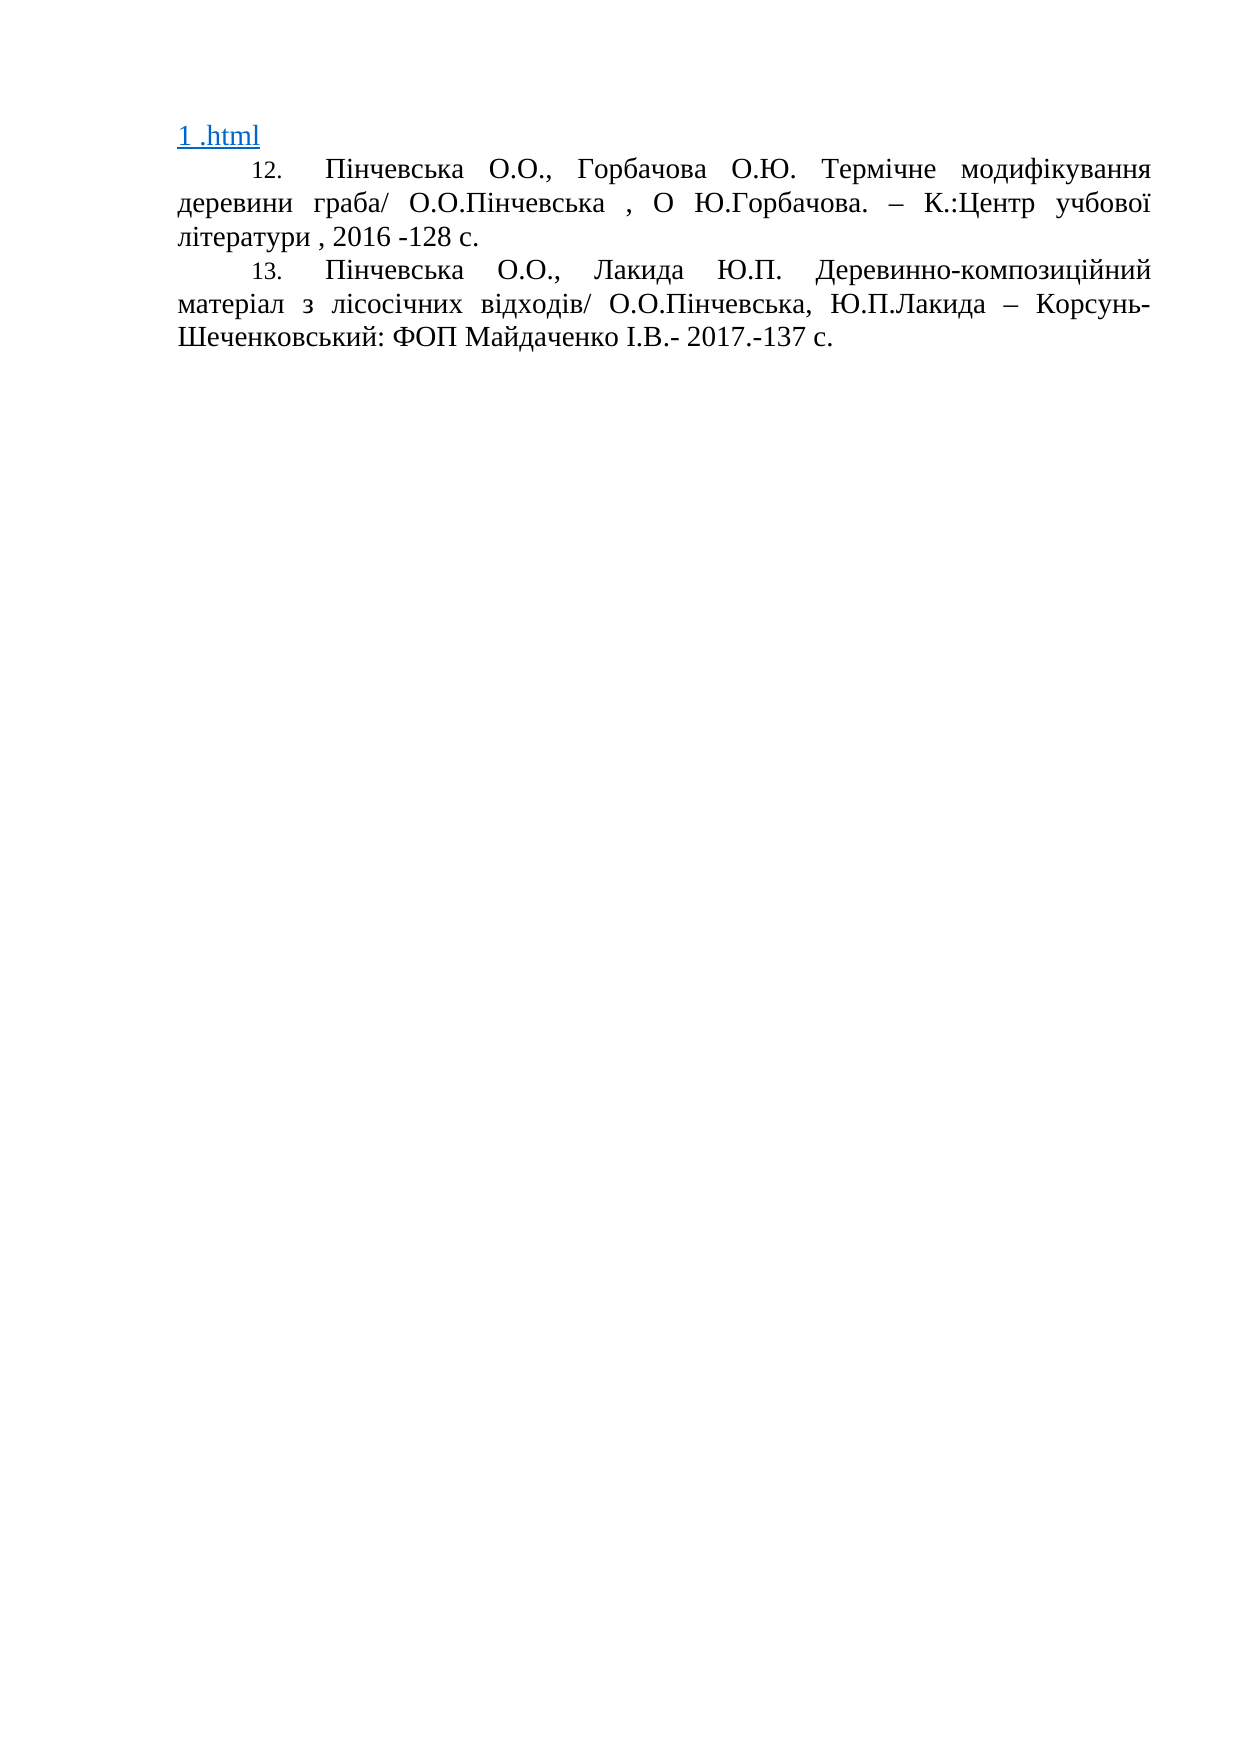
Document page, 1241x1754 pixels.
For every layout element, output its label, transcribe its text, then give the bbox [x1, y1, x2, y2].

list Пінчевська О.О., Горбачова О.Ю. Термічне модифікування деревини граба/ О.О.Пінчевська , О Ю.Горбачова. – К.:Центр учбової літератури , 2016 -128 с. [177, 152, 1152, 252]
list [177, 118, 1152, 152]
list Пінчевська О.О., Лакида Ю.П. Деревинно-композиційний матеріал з лісосічних відходів/ О.О.Пінчевська, Ю.П.Лакида – Корсунь-Шеченковський: ФОП Майдаченко І.В.- 2017.-137 с. [177, 252, 1152, 353]
